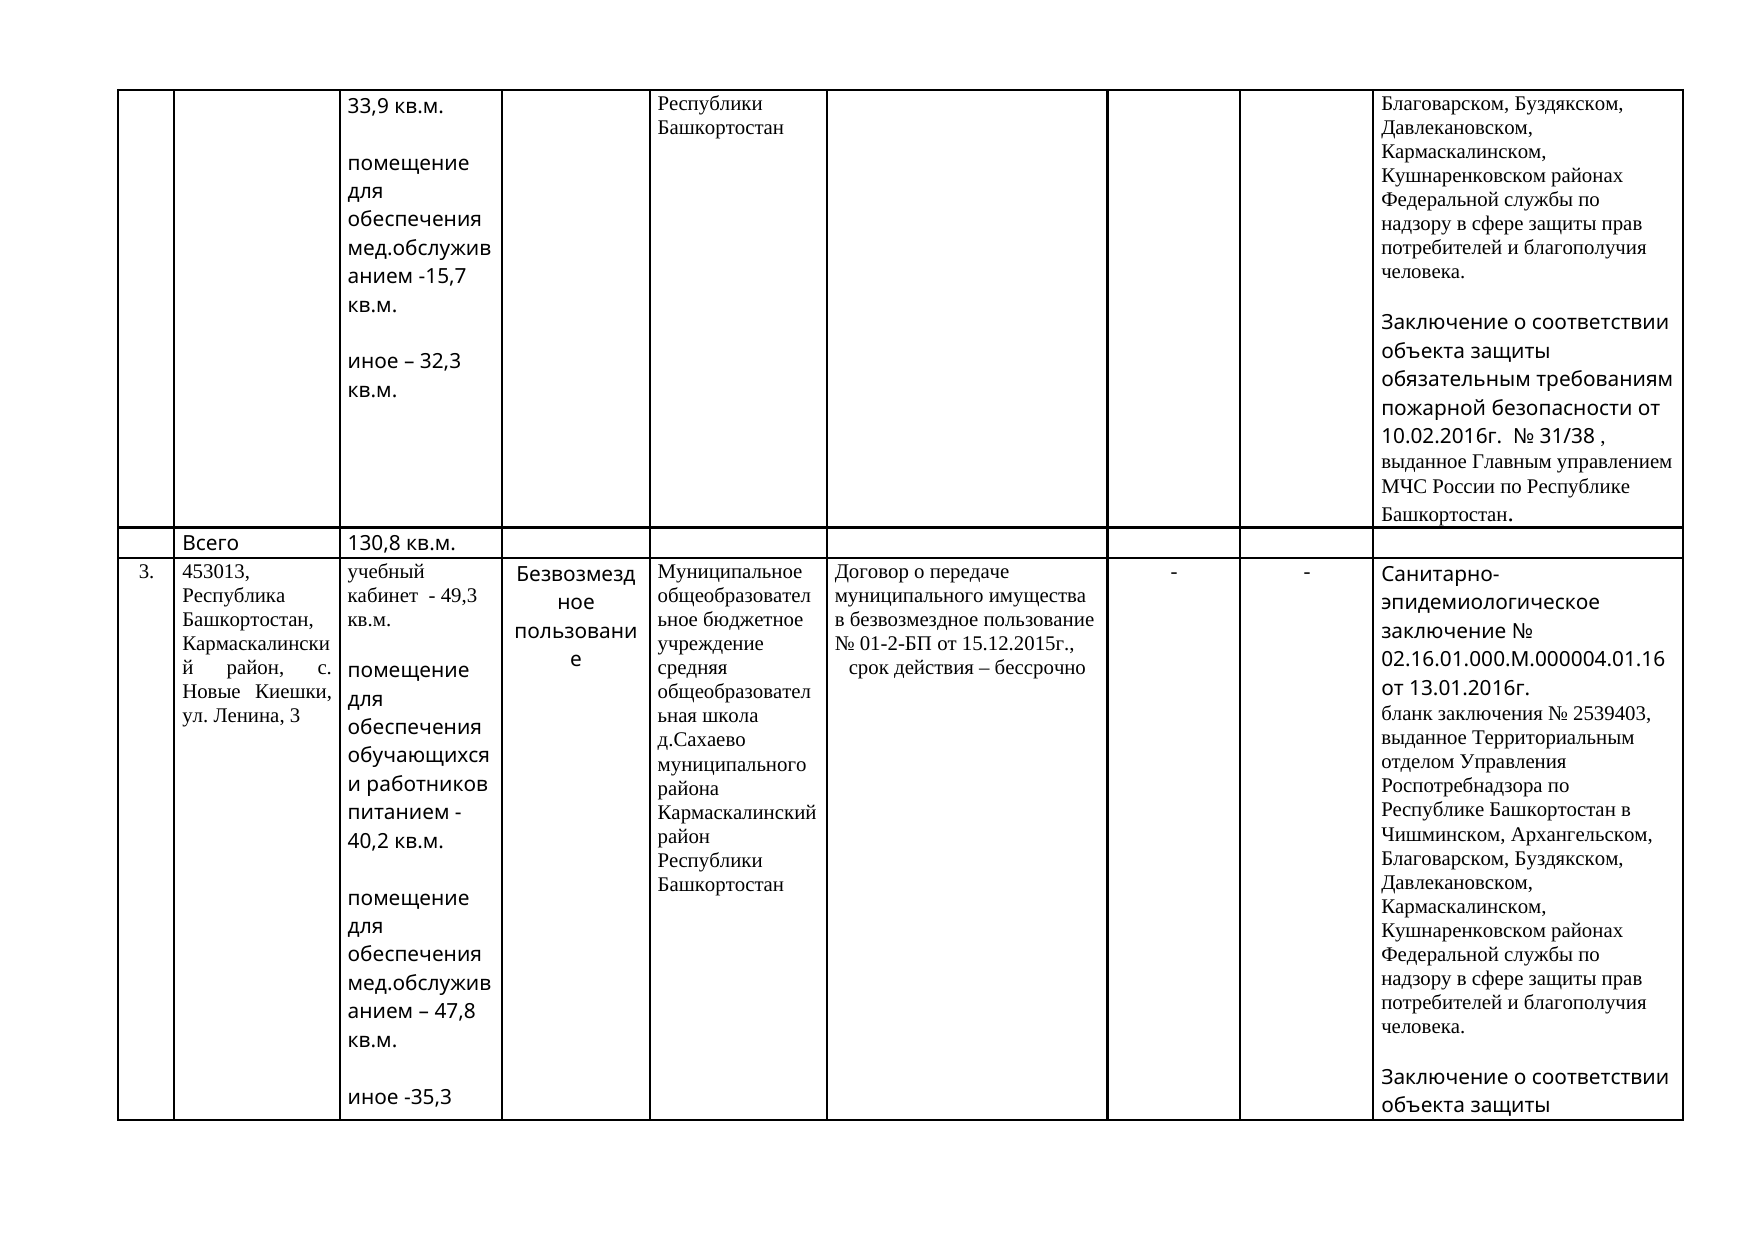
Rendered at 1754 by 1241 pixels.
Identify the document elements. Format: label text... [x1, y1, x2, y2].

table_cell - [1109, 91, 1239, 526]
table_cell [341, 91, 501, 526]
table_cell [651, 529, 826, 557]
table_cell - [1241, 91, 1372, 526]
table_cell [341, 559, 501, 1119]
table_cell Всего [175, 529, 339, 557]
table_cell [119, 529, 173, 557]
table_cell - [1109, 559, 1239, 1119]
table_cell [651, 91, 826, 526]
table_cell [503, 559, 649, 1119]
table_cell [1374, 559, 1682, 1119]
table_cell [828, 529, 1106, 557]
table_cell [828, 559, 1106, 1119]
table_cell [175, 559, 339, 1119]
table_cell [1374, 529, 1682, 557]
table_cell [1241, 529, 1372, 557]
table_cell 3. [119, 559, 173, 1119]
table_cell [503, 529, 649, 557]
table_cell 2. [119, 91, 173, 526]
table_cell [1374, 91, 1682, 526]
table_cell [175, 91, 339, 526]
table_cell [503, 91, 649, 526]
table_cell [651, 559, 826, 1119]
table_cell 130,8 кв.м. [341, 529, 501, 557]
table_cell - [1241, 559, 1372, 1119]
table_cell [1109, 529, 1239, 557]
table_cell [828, 91, 1106, 526]
